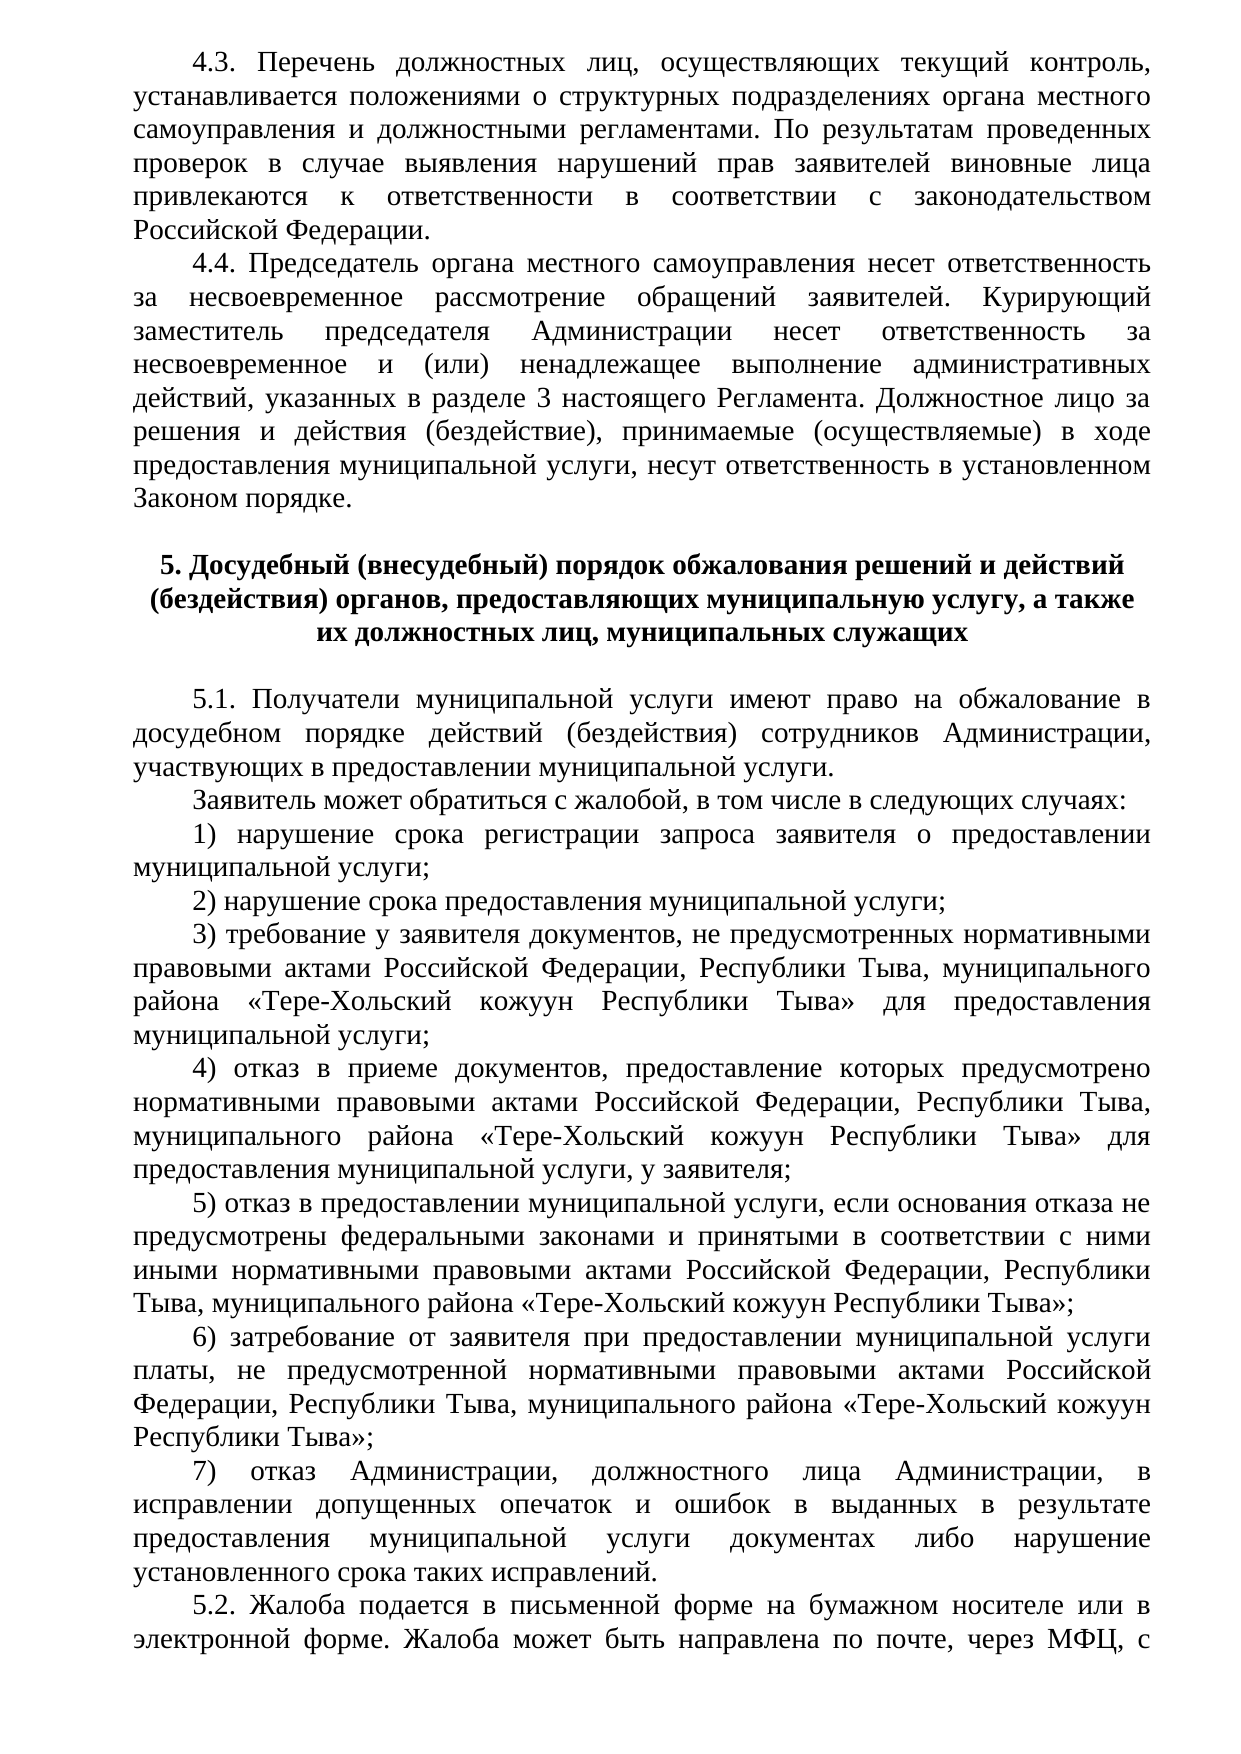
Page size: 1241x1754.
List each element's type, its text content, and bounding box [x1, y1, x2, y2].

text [133, 1587, 1152, 1654]
text 7) отказ Администрации, должностного лица Администрации, в исправлении допущенных опечаток и ошибок в выданных в результате предоставления муниципальной услуги документах либо нарушение установленного срока таких исправлений. [133, 1453, 1152, 1587]
text 5) отказ в предоставлении муниципальной услуги, если основания отказа не предусмотрены федеральными законами и принятыми в соответствии с ними иными нормативными правовыми актами Российской Федерации, Республики Тыва, муниципального района «Тере-Хольский кожуун Республики Тыва»; [133, 1185, 1152, 1319]
text Заявитель может обратиться с жалобой, в том числе в следующих случаях: [133, 782, 1152, 816]
text 5. Досудебный (внесудебный) порядок обжалования решений и действий (бездействия) органов, предоставляющих муниципальную услугу, а также их должностных лиц, муниципальных служащих [133, 547, 1152, 648]
text 2) нарушение срока предоставления муниципальной услуги; [133, 883, 1152, 916]
text 1) нарушение срока регистрации запроса заявителя о предоставлении муниципальной услуги; [133, 816, 1152, 883]
text 4.3. Перечень должностных лиц, осуществляющих текущий контроль, устанавливается положениями о структурных подразделениях органа местного самоуправления и должностными регламентами. По результатам проведенных проверок в случае выявления нарушений прав заявителей виновные лица привлекаются к ответственности в соответствии с законодательством Российской Федерации. [133, 44, 1152, 246]
text 5.1. Получатели муниципальной услуги имеют право на обжалование в досудебном порядке действий (бездействия) сотрудников Администрации, участвующих в предоставлении муниципальной услуги. [133, 682, 1152, 782]
text 4.4. Председатель органа местного самоуправления несет ответственность за несвоевременное рассмотрение обращений заявителей. Курирующий заместитель председателя Администрации несет ответственность за несвоевременное и (или) ненадлежащее выполнение административных действий, указанных в разделе 3 настоящего Регламента. Должностное лицо за решения и действия (бездействие), принимаемые (осуществляемые) в ходе предоставления муниципальной услуги, несут ответственность в установленном Законом порядке. [133, 246, 1152, 514]
text 3) требование у заявителя документов, не предусмотренных нормативными правовыми актами Российской Федерации, Республики Тыва, муниципального района «Тере-Хольский кожуун Республики Тыва» для предоставления муниципальной услуги; [133, 916, 1152, 1051]
text 6) затребование от заявителя при предоставлении муниципальной услуги платы, не предусмотренной нормативными правовыми актами Российской Федерации, Республики Тыва, муниципального района «Тере-Хольский кожуун Республики Тыва»; [133, 1319, 1152, 1453]
text 4) отказ в приеме документов, предоставление которых предусмотрено нормативными правовыми актами Российской Федерации, Республики Тыва, муниципального района «Тере-Хольский кожуун Республики Тыва» для предоставления муниципальной услуги, у заявителя; [133, 1051, 1152, 1185]
